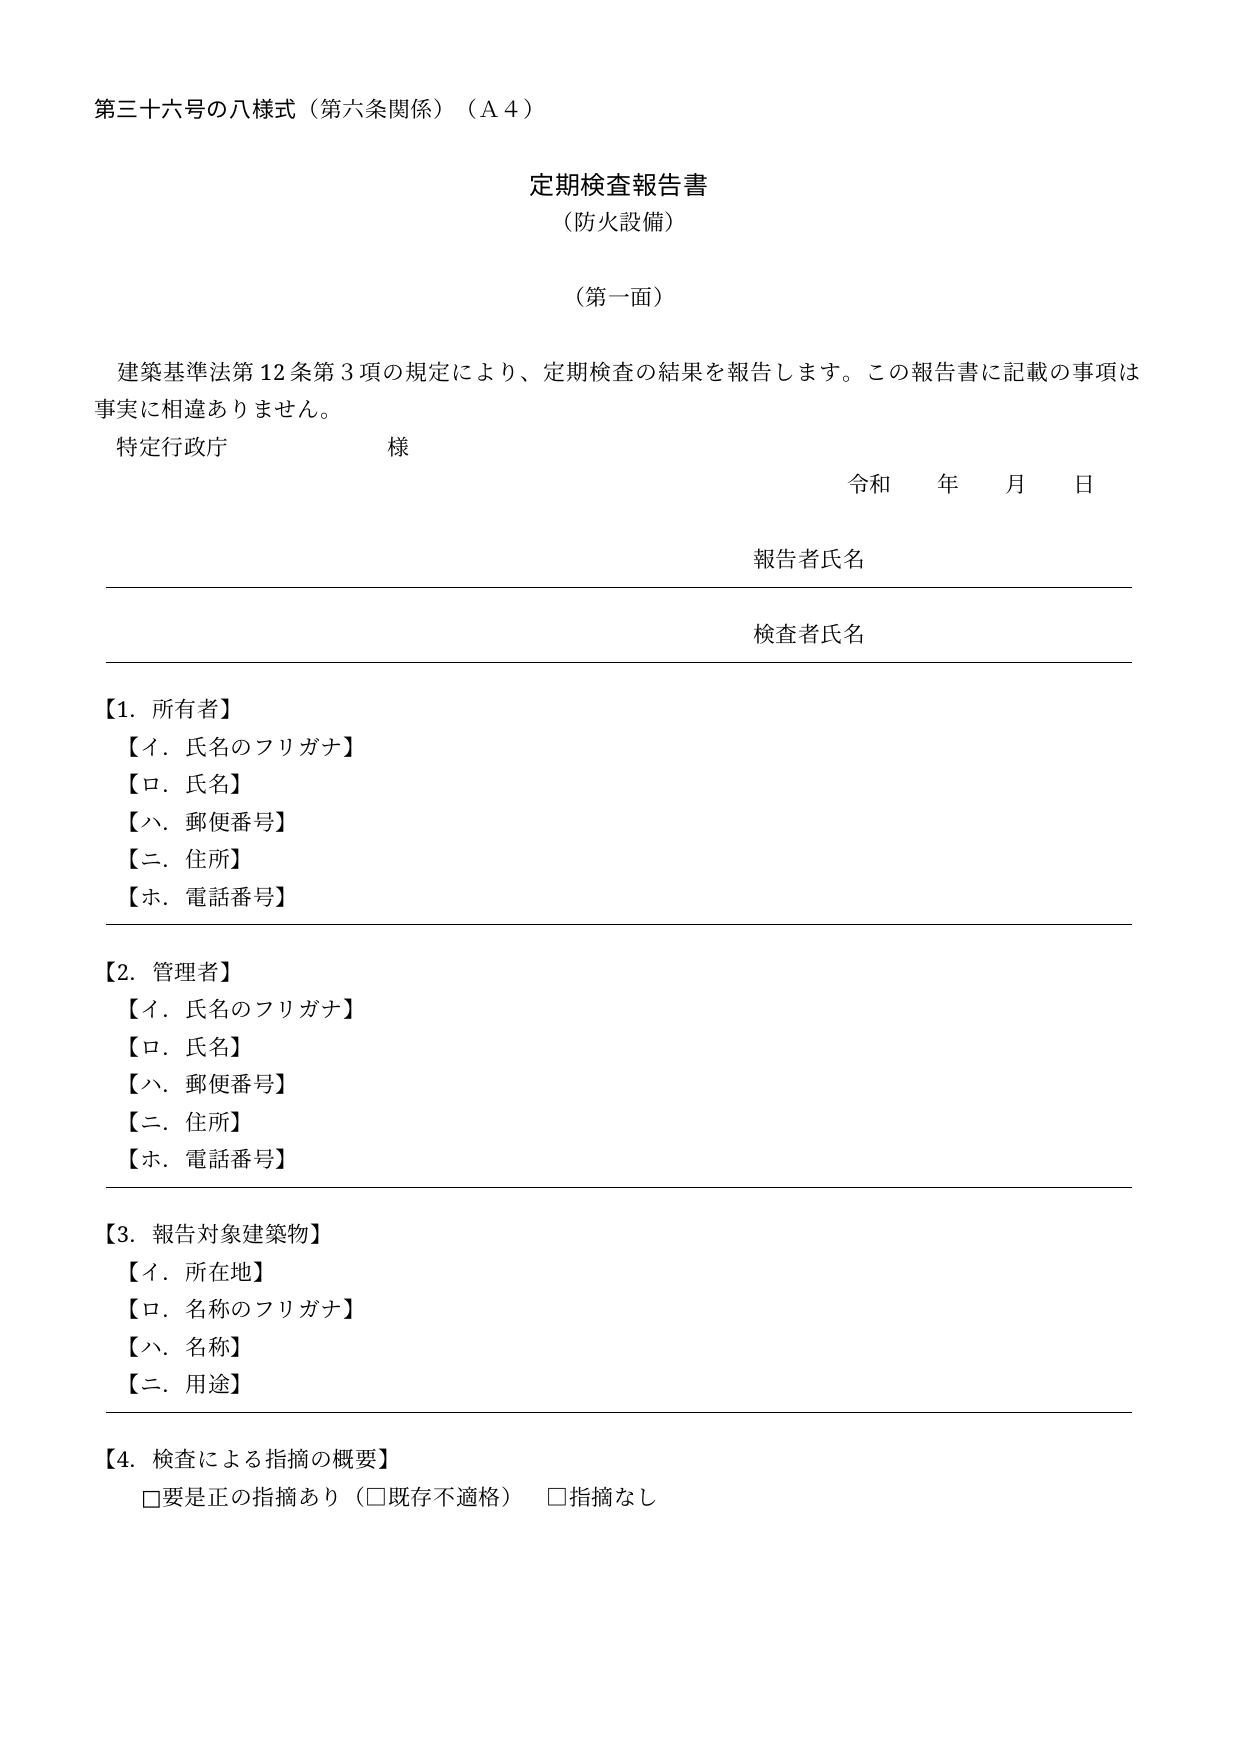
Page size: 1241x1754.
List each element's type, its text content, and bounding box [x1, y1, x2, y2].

text 【ロ．名称のフリガナ】 [117, 1289, 1144, 1327]
text 【ニ．住所】 [117, 1102, 1144, 1139]
text 特定行政庁 様 [94, 427, 1144, 464]
text （第一面） [94, 277, 1144, 314]
text 【ホ．電話番号】 [117, 1139, 1144, 1177]
text 【イ．氏名のフリガナ】 [117, 727, 1144, 764]
text 【3．報告対象建築物】 [94, 1214, 1144, 1252]
text 【2．管理者】 [94, 952, 1144, 989]
text 【イ．氏名のフリガナ】 [117, 989, 1144, 1027]
text （防火設備） [94, 202, 1144, 239]
text 建築基準法第12条第３項の規定により、定期検査の結果を報告します。この報告書に記載の事項は事実に相違ありません。 [94, 352, 1144, 427]
text 令和 年 月 日 [847, 464, 1144, 502]
text 第三十六号の八様式（第六条関係）（Ａ４） [94, 89, 1144, 127]
text 【ニ．用途】 [117, 1364, 1144, 1402]
text 【ハ．郵便番号】 [117, 802, 1144, 839]
text 【ロ．氏名】 [117, 1027, 1144, 1064]
text 【ロ．氏名】 [117, 764, 1144, 802]
text 【ハ．名称】 [117, 1327, 1144, 1364]
text □要是正の指摘あり（□既存不適格） □指摘なし [117, 1477, 1144, 1514]
text 定期検査報告書 [94, 164, 1144, 202]
text 【ホ．電話番号】 [117, 877, 1144, 914]
text 検査者氏名 [753, 614, 1144, 652]
text 【1．所有者】 [94, 689, 1144, 727]
text 【ニ．住所】 [117, 839, 1144, 877]
text 報告者氏名 [753, 539, 1144, 577]
text 【イ．所在地】 [117, 1252, 1144, 1289]
text 【ハ．郵便番号】 [117, 1064, 1144, 1102]
text 【4．検査による指摘の概要】 [94, 1439, 1144, 1477]
